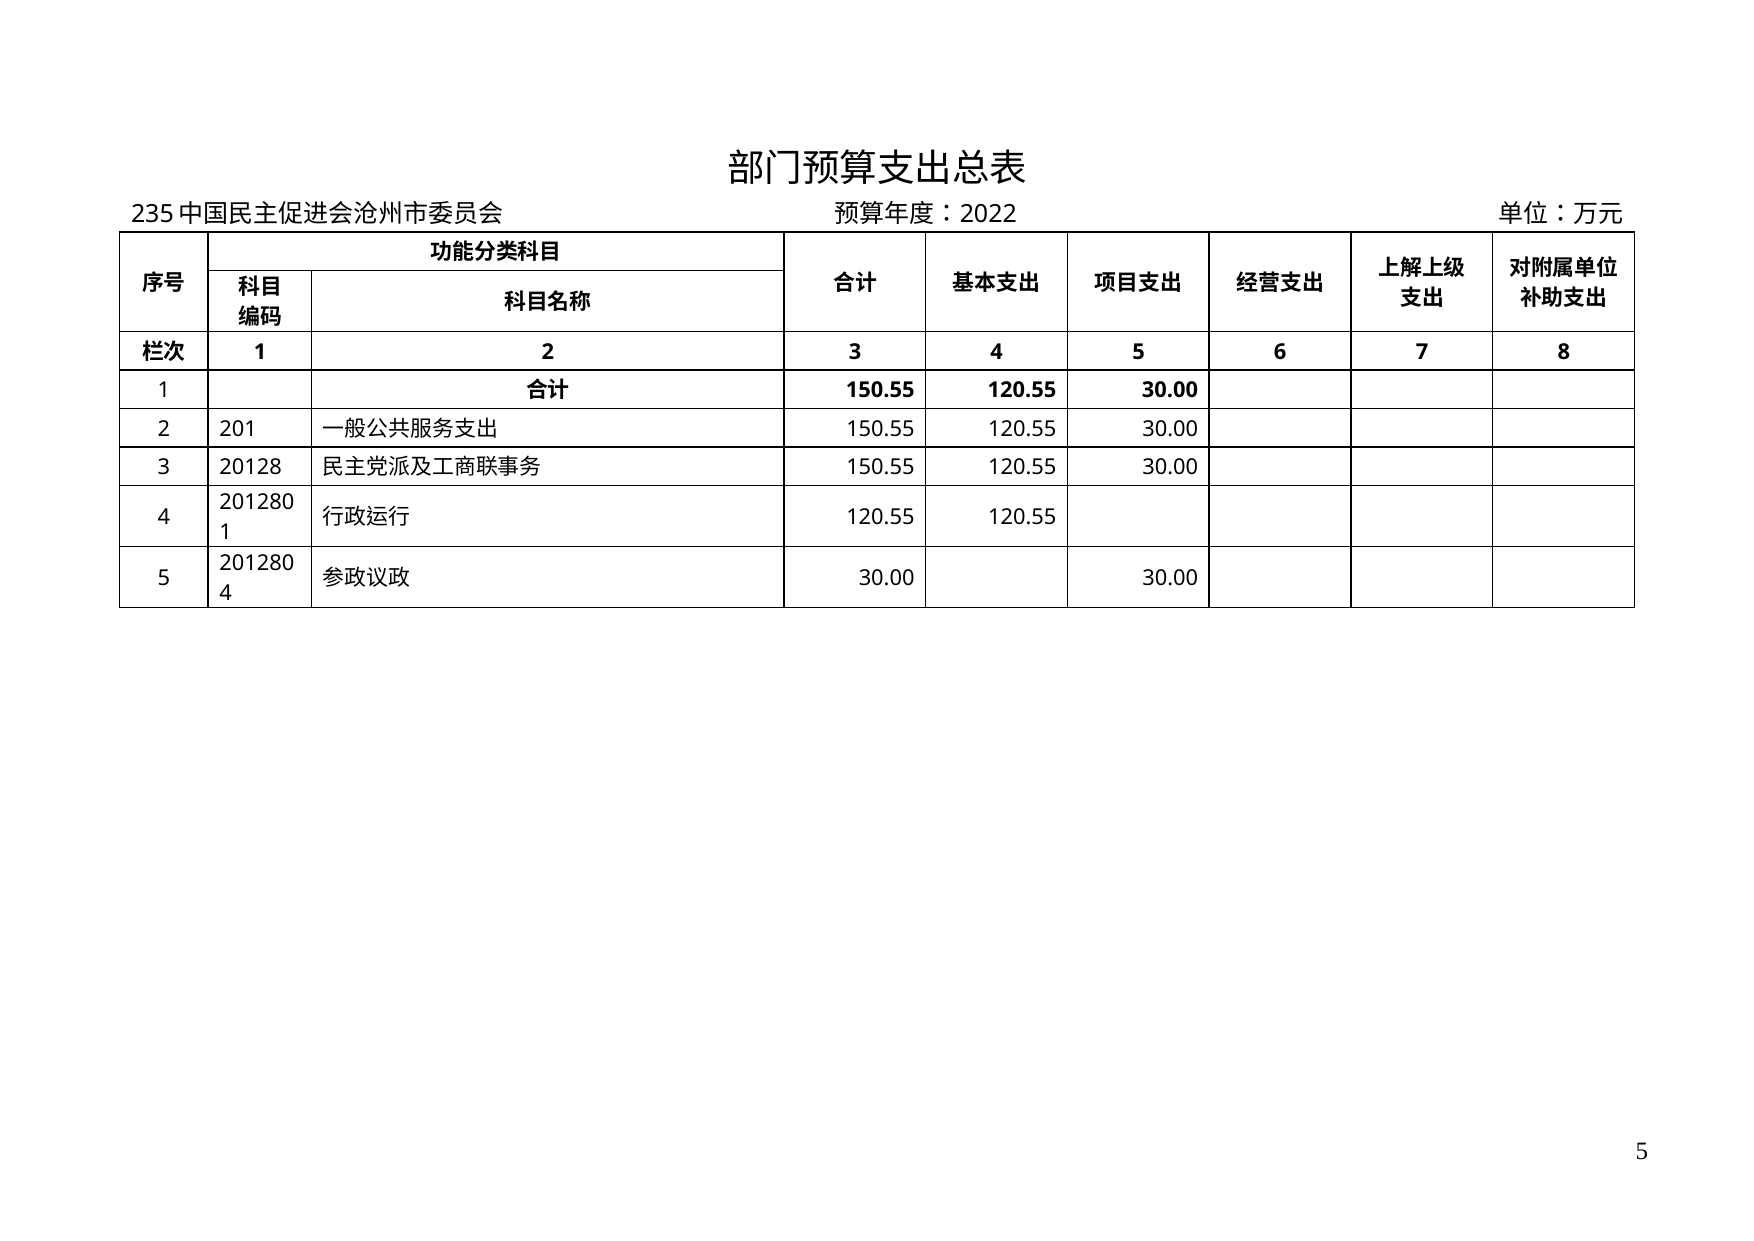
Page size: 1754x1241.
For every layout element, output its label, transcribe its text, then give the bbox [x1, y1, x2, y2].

table_cell 序号 [120, 233, 207, 331]
table_cell [1210, 547, 1350, 607]
table_cell [1210, 448, 1350, 484]
table_cell 2 [312, 332, 783, 369]
table_cell 栏次 [120, 332, 207, 369]
table_cell 行政运行 [312, 486, 783, 546]
table_cell 150.55 [785, 371, 925, 408]
table_cell 20128 [209, 448, 311, 484]
table_cell 30.00 [1068, 448, 1208, 484]
table_cell 2 [120, 409, 207, 446]
table_cell [1210, 409, 1350, 446]
table_cell 150.55 [785, 448, 925, 484]
table_cell 8 [1493, 332, 1634, 369]
table_cell 120.55 [926, 448, 1067, 484]
table_cell 120.55 [926, 409, 1067, 446]
table_cell 参政议政 [312, 547, 783, 607]
table_cell 30.00 [785, 547, 925, 607]
table_cell 4 [120, 486, 207, 546]
table_cell [926, 547, 1067, 607]
table_cell 合计 [312, 371, 783, 408]
table_cell 经营支出 [1210, 233, 1350, 331]
table_cell 201 [209, 409, 311, 446]
table_cell 项目支出 [1068, 233, 1208, 331]
table_cell 2012801 [209, 486, 311, 546]
table_cell 1 [209, 332, 311, 369]
table_cell 5 [120, 547, 207, 607]
table_cell 民主党派及工商联事务 [312, 448, 783, 484]
table_cell [1352, 448, 1492, 484]
table_cell 120.55 [926, 486, 1067, 546]
table_cell [209, 371, 311, 408]
table_header 单位：万元 [1068, 195, 1634, 231]
table_cell 2012804 [209, 547, 311, 607]
table_cell [1493, 448, 1634, 484]
text 部门预算支出总表 [106, 142, 1648, 193]
table_cell 120.55 [926, 371, 1067, 408]
table_cell [1493, 486, 1634, 546]
table_cell 功能分类科目 [209, 233, 783, 270]
table_cell 30.00 [1068, 371, 1208, 408]
table_cell 30.00 [1068, 409, 1208, 446]
table_cell [1493, 409, 1634, 446]
table_cell 4 [926, 332, 1067, 369]
table_cell 合计 [785, 233, 925, 331]
table_cell 基本支出 [926, 233, 1067, 331]
table_cell 3 [120, 448, 207, 484]
table_cell [1210, 486, 1350, 546]
table_cell 一般公共服务支出 [312, 409, 783, 446]
table_cell [1068, 486, 1208, 546]
table_cell 对附属单位补助支出 [1493, 233, 1634, 331]
table_cell 120.55 [785, 486, 925, 546]
table_cell 科目名称 [312, 271, 783, 331]
table_cell 150.55 [785, 409, 925, 446]
table_cell [1493, 371, 1634, 408]
table_cell 7 [1352, 332, 1492, 369]
table_cell [1352, 486, 1492, 546]
table_cell [1493, 547, 1634, 607]
table_cell 30.00 [1068, 547, 1208, 607]
table_header 235中国民主促进会沧州市委员会 [120, 195, 783, 231]
table_cell 3 [785, 332, 925, 369]
table_cell 1 [120, 371, 207, 408]
table_cell [1352, 547, 1492, 607]
table_cell [1352, 409, 1492, 446]
table_cell 5 [1068, 332, 1208, 369]
table_cell [1210, 371, 1350, 408]
table_header 预算年度：2022 [785, 195, 1067, 231]
table_cell 上解上级 支出 [1352, 233, 1492, 331]
table_cell 科目 编码 [209, 271, 311, 331]
table_cell 6 [1210, 332, 1350, 369]
table_cell [1352, 371, 1492, 408]
